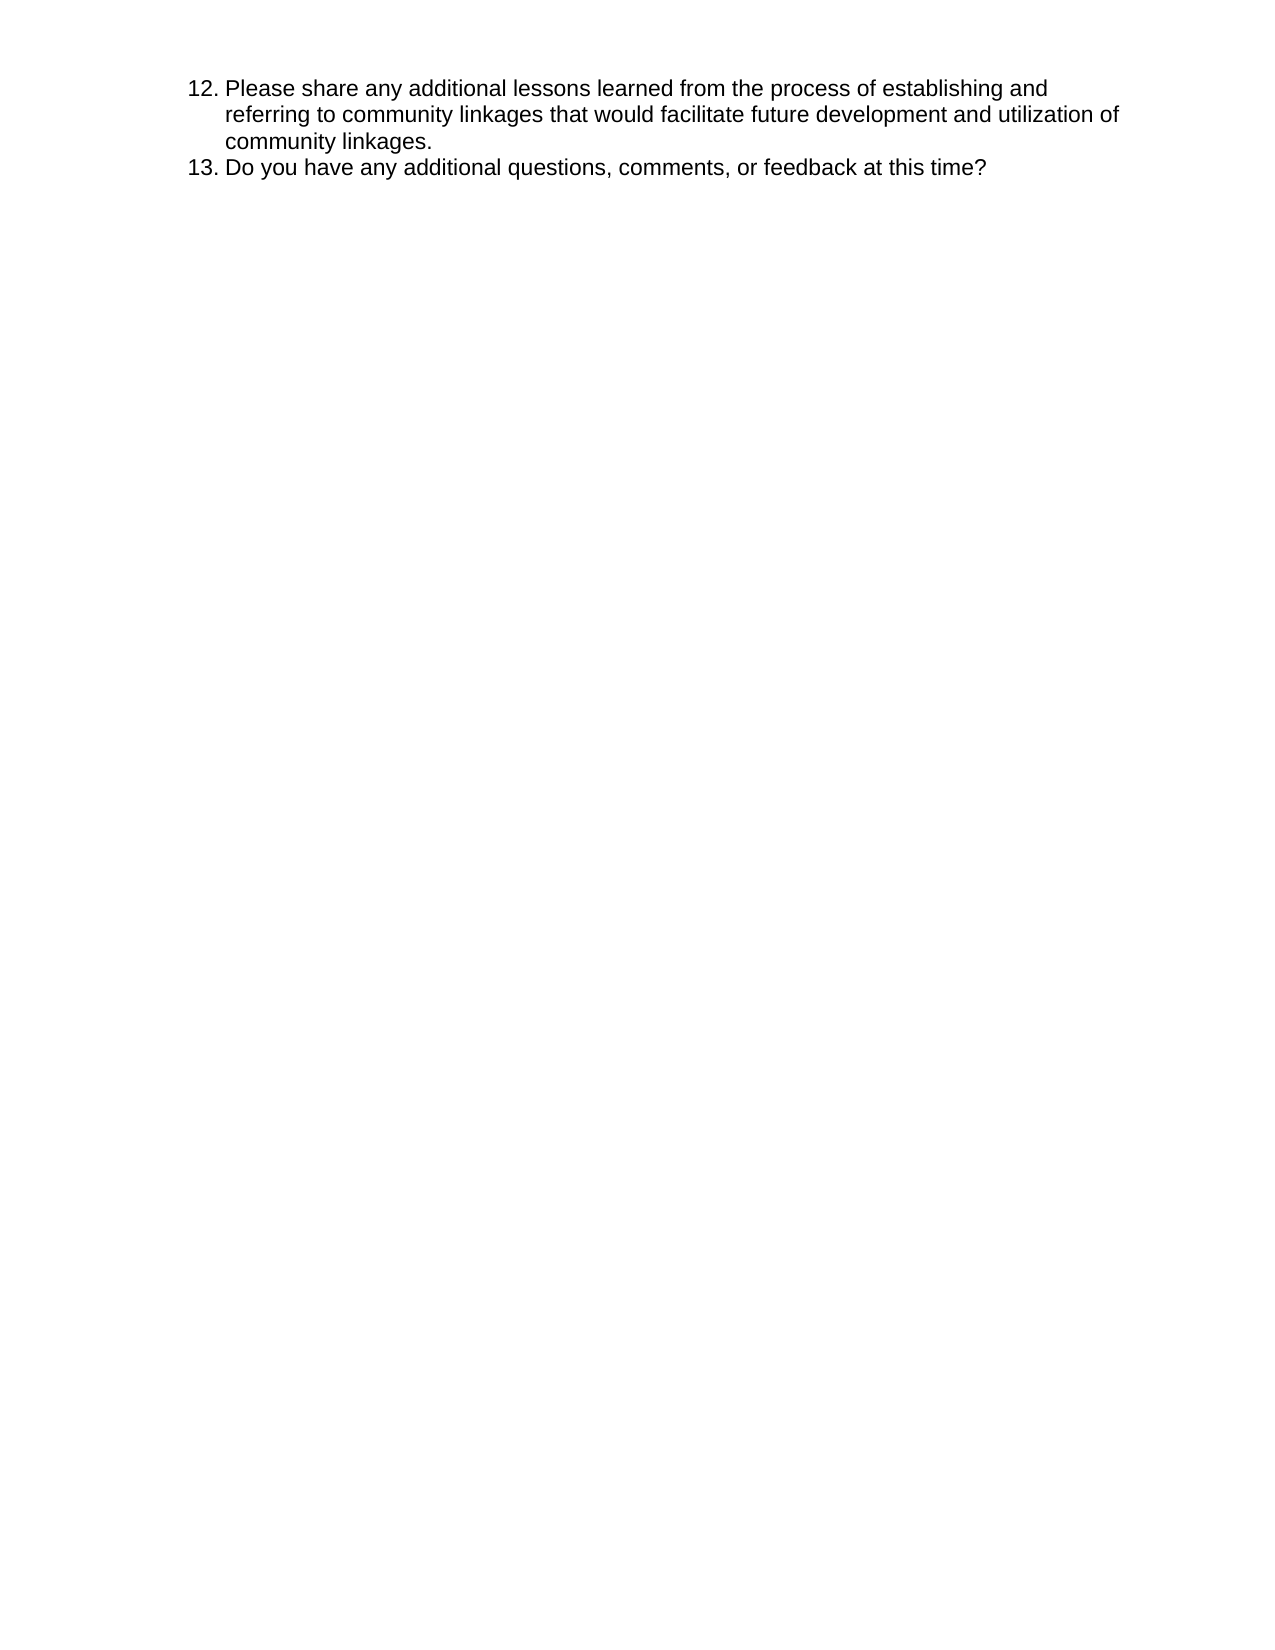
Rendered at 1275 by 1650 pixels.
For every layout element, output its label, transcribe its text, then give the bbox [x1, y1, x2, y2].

list Do you have any additional questions, comments, or feedback at this time? [187, 154, 1125, 180]
list Please share any additional lessons learned from the process of establishing and referring to community linkages that would facilitate future development and utilization of community linkages. [187, 75, 1125, 154]
